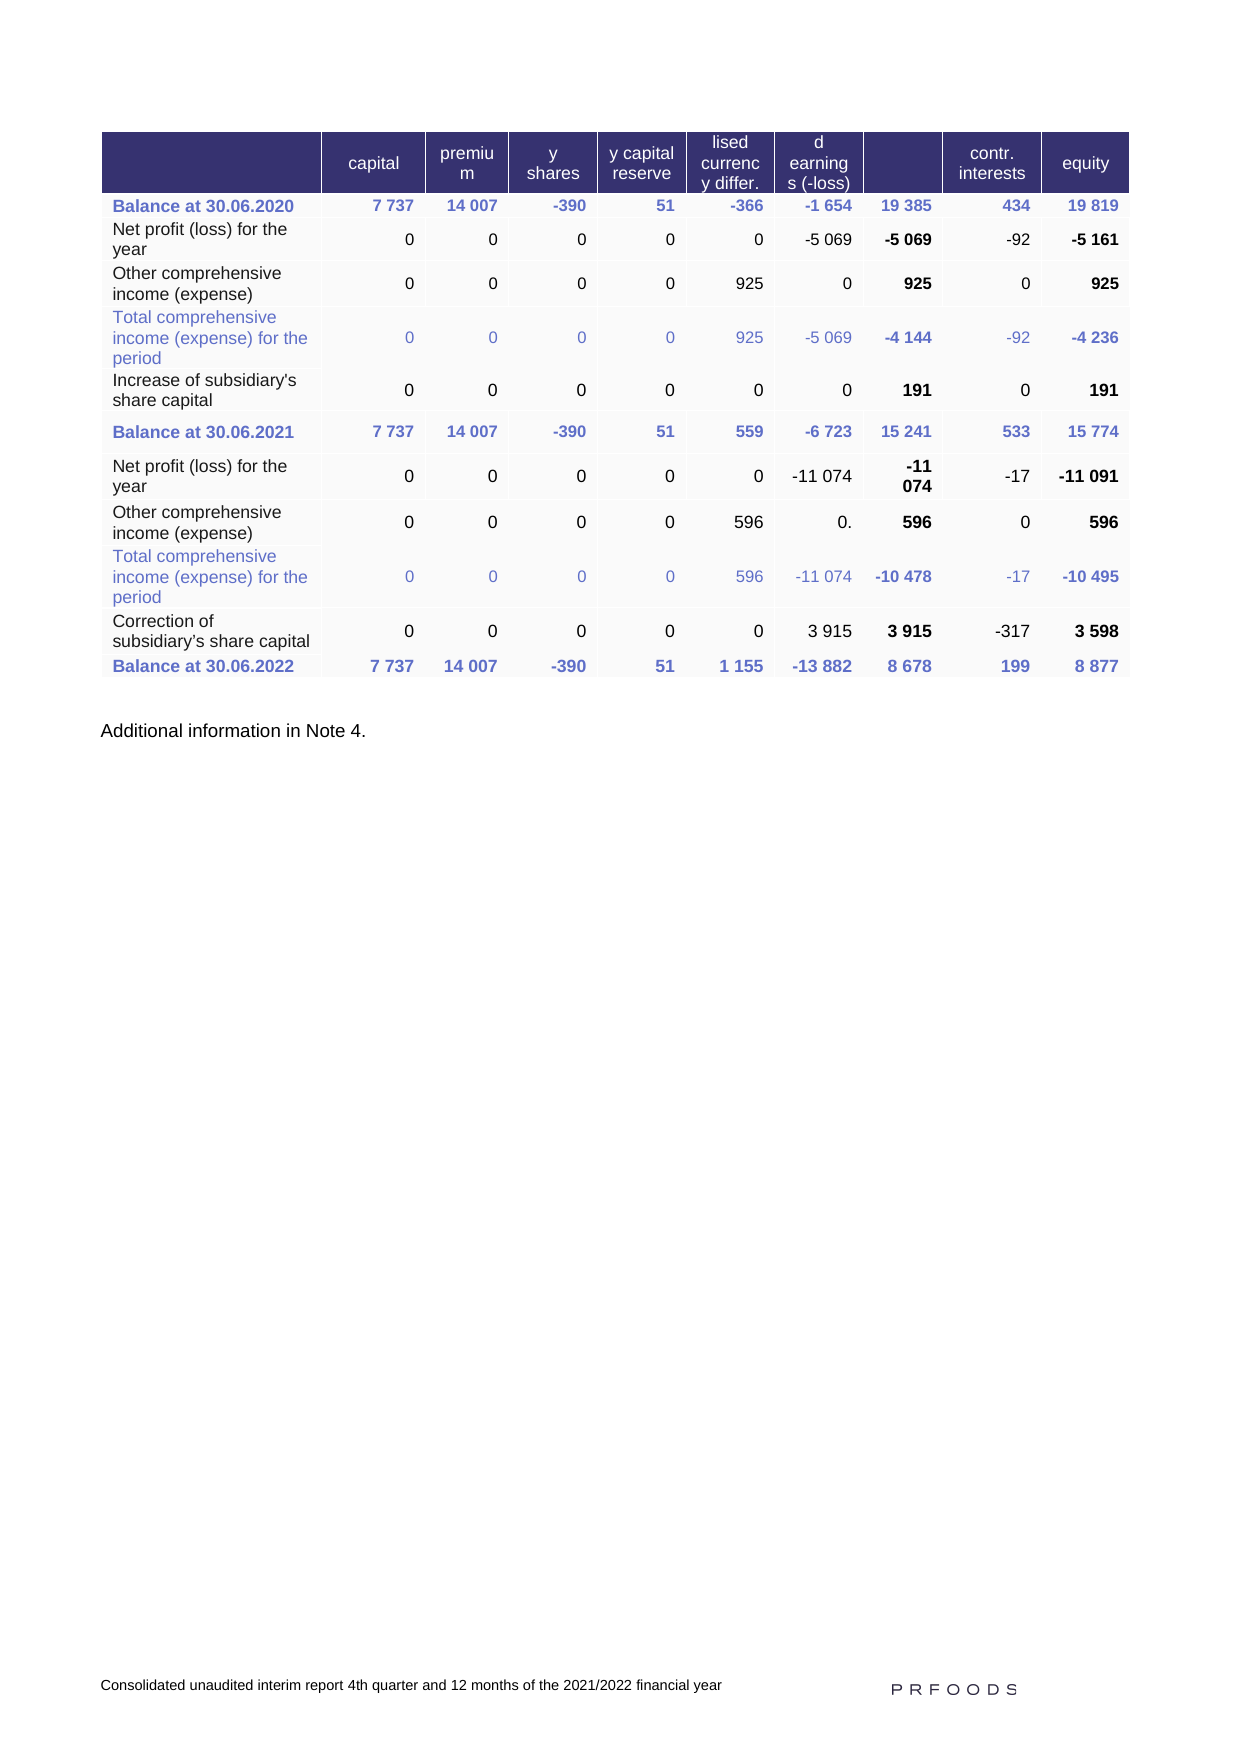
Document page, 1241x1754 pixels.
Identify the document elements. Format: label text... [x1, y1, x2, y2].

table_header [775, 132, 863, 193]
table_cell 0 [509, 261, 597, 306]
table_cell -92 [943, 218, 1041, 260]
table_cell 925 [687, 261, 774, 306]
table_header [943, 132, 1041, 193]
picture [892, 1684, 1017, 1695]
table_cell 14 007 [425, 654, 509, 677]
table_cell -11 074 [864, 454, 942, 499]
table_header EUR '000 [102, 132, 321, 193]
table_header Treasury shares [509, 132, 597, 193]
table_cell 596 [686, 500, 774, 545]
text Additional information in Note 4. [100, 720, 1104, 741]
table_cell -11 074 [775, 545, 863, 607]
table_cell 0 [943, 500, 1041, 545]
table_cell 0 [687, 454, 774, 499]
table_cell 0 [598, 261, 686, 306]
table_cell 7 737 [322, 195, 425, 217]
table_cell 1 155 [686, 654, 774, 677]
table_cell 0 [322, 218, 425, 260]
table_cell -4 236 [1041, 307, 1130, 368]
table_cell 596 [863, 500, 943, 545]
table_cell 51 [598, 411, 686, 453]
table_cell Balance at 30.06.2021 [102, 411, 321, 453]
table_cell -10 495 [1041, 545, 1130, 607]
table_cell 0 [943, 368, 1041, 410]
table_cell 15 774 [1042, 411, 1129, 453]
table_cell 0 [322, 545, 425, 607]
table_cell 434 [943, 195, 1041, 217]
table_cell 7 737 [322, 654, 425, 677]
table_cell 0 [425, 307, 509, 368]
table_cell 3 915 [863, 608, 943, 654]
table_cell 0 [686, 368, 774, 410]
table_cell 0 [425, 608, 509, 654]
table_cell 0 [425, 368, 509, 410]
table_cell 3 598 [1041, 608, 1130, 654]
table_cell -366 [686, 195, 774, 217]
table_cell Other comprehensive income (expense) [102, 500, 321, 545]
table_cell 533 [943, 411, 1041, 453]
table_cell 0 [426, 261, 508, 306]
table_cell 0 [598, 454, 686, 499]
table_cell 0 [322, 307, 425, 368]
table_cell 0 [943, 261, 1041, 306]
table_cell -17 [943, 454, 1041, 499]
table_cell 19 385 [863, 195, 943, 217]
table_cell 0 [426, 454, 508, 499]
table_cell -317 [943, 608, 1041, 654]
table_cell 15 241 [864, 411, 942, 453]
table_cell -13 882 [775, 654, 863, 677]
table_cell Balance at 30.06.2022 [102, 655, 321, 677]
table_cell 0 [509, 500, 597, 545]
table_cell 0 [775, 368, 863, 410]
table_cell Correction of subsidiary’s share capital [102, 609, 321, 654]
table_cell 596 [686, 545, 774, 607]
table_cell -11 074 [775, 454, 863, 499]
table_header Share capital [322, 132, 425, 193]
table_header Share premium [426, 132, 508, 193]
table_cell 199 [943, 654, 1041, 677]
table_cell 51 [598, 195, 686, 217]
table_cell 559 [687, 411, 774, 453]
table_cell Balance at 30.06.2020 [102, 195, 321, 217]
table_cell -11 091 [1042, 454, 1129, 499]
table_cell 0 [509, 307, 597, 368]
table_cell 0 [426, 218, 508, 260]
table_cell -5 161 [1042, 218, 1129, 260]
table_cell 0 [687, 218, 774, 260]
table_cell 0 [425, 545, 509, 607]
table_cell 0 [598, 500, 686, 545]
table_cell 0 [598, 307, 686, 368]
table_cell 925 [1042, 261, 1129, 306]
table_cell 0 [775, 261, 863, 306]
table_cell 0 [322, 500, 425, 545]
table_cell 925 [864, 261, 942, 306]
table_cell -390 [509, 654, 597, 677]
table_cell Total comprehensive income (expense) for the period [102, 546, 321, 607]
table_cell Total comprehensive income (expense) for the period [102, 307, 321, 368]
table_cell 8 678 [863, 654, 943, 677]
table_cell 0 [598, 218, 686, 260]
table_cell Net profit (loss) for the year [102, 218, 321, 260]
table_cell 0 [509, 608, 597, 654]
table_cell 0. [775, 500, 863, 545]
table_cell 14 007 [426, 411, 508, 453]
table_cell 0 [322, 368, 425, 410]
table_cell Net profit (loss) for the year [102, 454, 321, 499]
table_cell 19 819 [1041, 195, 1130, 217]
table_cell -1 654 [775, 195, 863, 217]
table_cell -390 [509, 411, 597, 453]
table_cell -5 069 [775, 218, 863, 260]
table_cell 596 [1041, 500, 1130, 545]
table_cell -4 144 [863, 307, 943, 368]
table_cell 0 [509, 368, 597, 410]
table_cell -5 069 [775, 307, 863, 368]
table_cell -5 069 [864, 218, 942, 260]
table_cell -6 723 [775, 411, 863, 453]
table_cell 8 877 [1041, 654, 1130, 677]
table_cell 0 [509, 454, 597, 499]
table_cell 14 007 [425, 195, 509, 217]
table_cell -390 [509, 195, 597, 217]
table_cell 0 [322, 608, 425, 654]
table_cell 51 [598, 654, 686, 677]
table_cell 191 [863, 368, 943, 410]
table_cell 191 [1041, 368, 1130, 410]
table_cell -10 478 [863, 545, 943, 607]
table_cell -17 [943, 545, 1041, 607]
table_cell -92 [943, 307, 1041, 368]
table_cell 0 [322, 454, 425, 499]
table_cell Increase of subsidiary's share capital [102, 369, 321, 410]
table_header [687, 132, 774, 193]
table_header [598, 132, 686, 193]
table_cell 0 [686, 608, 774, 654]
table_cell 0 [509, 545, 597, 607]
table_cell Other comprehensive income (expense) [102, 261, 321, 306]
table_cell 0 [598, 545, 686, 607]
table_cell 0 [425, 500, 509, 545]
table_cell 925 [686, 307, 774, 368]
table_cell 0 [598, 608, 686, 654]
table_cell 7 737 [322, 411, 425, 453]
table_header Total [864, 132, 942, 193]
table_cell 0 [598, 368, 686, 410]
table_cell 0 [509, 218, 597, 260]
table_header Total equity [1042, 132, 1129, 193]
table_cell 3 915 [775, 608, 863, 654]
table_cell 0 [322, 261, 425, 306]
